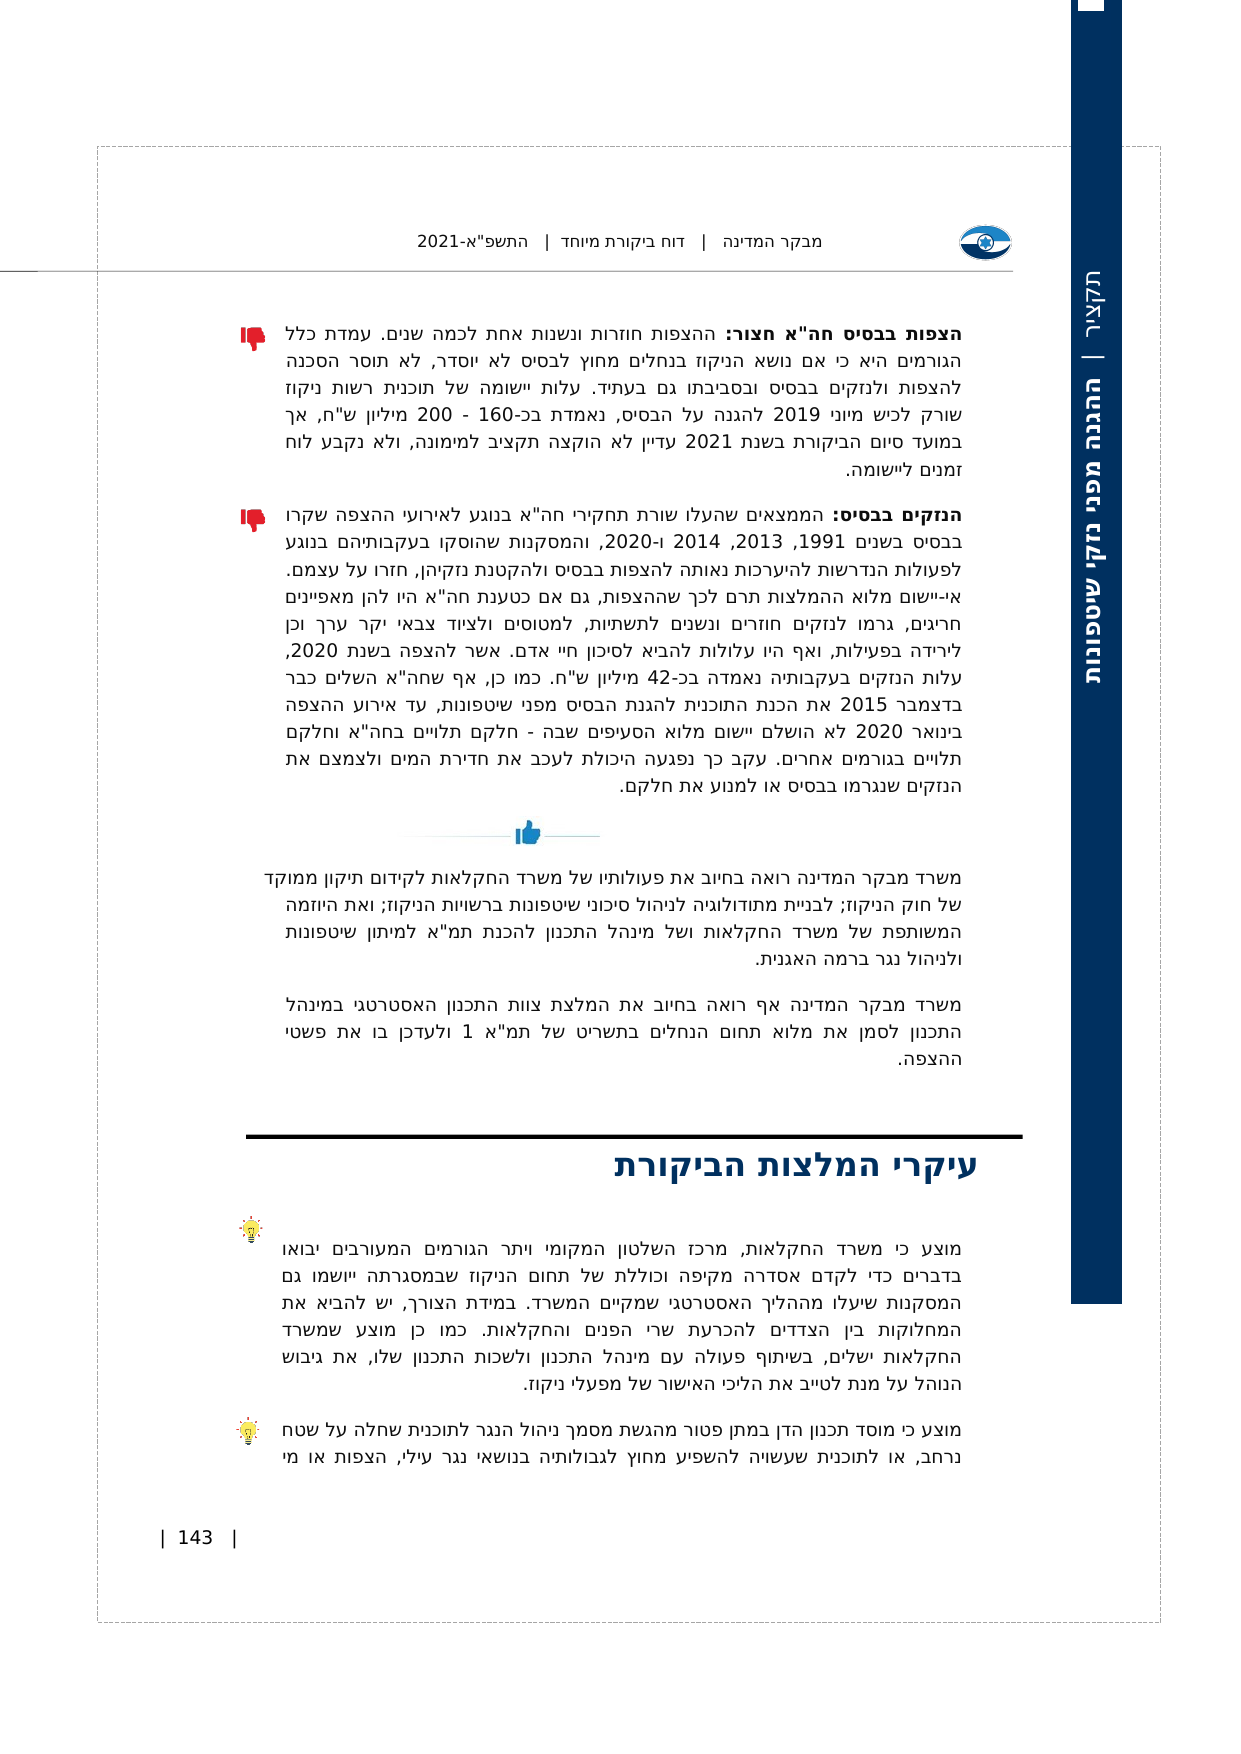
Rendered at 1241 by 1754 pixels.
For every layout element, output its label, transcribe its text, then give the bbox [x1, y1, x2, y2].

picture [239, 507, 266, 534]
text מוצע כי משרד החקלאות, מרכז השלטון המקומי ויתר הגורמים המעורבים יבואו בדברים כדי לקדם אסדרה מקיפה וכוללת של תחום הניקוז שבמסגרתה ייושמו גם המסקנות שיעלו מההליך האסטרטגי שמקיים המשרד. במידת הצורך, יש להביא את המחלוקות בין הצדדים להכרעת שרי הפנים והחקלאות. כמו כן מוצע שמשרד החקלאות ישלים, בשיתוף פעולה עם מינהל התכנון ולשכות התכנון שלו, את גיבוש הנוהל על מנת לטייב את הליכי האישור של מפעלי ניקוז. [236, 1203, 963, 1396]
text משרד מבקר המדינה רואה בחיוב את פעולותיו של משרד החקלאות לקידום תיקון ממוקד של חוק הניקוז; לבניית מתודולוגיה לניהול סיכוני שיטפונות ברשויות הניקוז; ואת היוזמה המשותפת של משרד החקלאות ושל מינהל התכנון להכנת תמ"א למיתון שיטפונות ולניהול נגר ברמה האגנית. [236, 863, 963, 971]
text משרד מבקר המדינה אף רואה בחיוב את המלצת צוות התכנון האסטרטגי במינהל התכנון לסמן את מלוא תחום הנחלים בתשריט של תמ"א 1 ולעדכן בו את פשטי ההצפה. [236, 990, 963, 1071]
picture [239, 326, 266, 353]
text הצפות בבסיס חה"א חצור: ההצפות חוזרות ונשנות אחת לכמה שנים. עמדת כלל הגורמים היא כי אם נושא הניקוז בנחלים מחוץ לבסיס לא יוסדר, לא תוסר הסכנה להצפות ולנזקים בבסיס ובסביבתו גם בעתיד. עלות יישומה של תוכנית רשות ניקוז שורק לכיש מיוני 2019 להגנה על הבסיס, נאמדת בכ-160 - 200 מיליון ש"ח, אך במועד סיום הביקורת בשנת 2021 עדיין לא הוקצה תקציב למימונה, ולא נקבע לוח זמנים ליישומה. [236, 319, 963, 481]
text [236, 1415, 963, 1469]
picture [239, 1216, 263, 1243]
picture [222, 816, 609, 847]
text הנזקים בבסיס: הממצאים שהעלו שורת תחקירי חה"א בנוגע לאירועי ההצפה שקרו בבסיס בשנים 1991, 2013, 2014 ו-2020, והמסקנות שהוסקו בעקבותיהם בנוגע לפעולות הנדרשות להיערכות נאותה להצפות בבסיס ולהקטנת נזקיהן, חזרו על עצמם. אי-יישום מלוא ההמלצות תרם לכך שההצפות, גם אם כטענת חה"א היו להן מאפיינים חריגים, גרמו לנזקים חוזרים ונשנים לתשתיות, למטוסים ולציוד צבאי יקר ערך וכן לירידה בפעילות, ואף היו עלולות להביא לסיכון חיי אדם. אשר להצפה בשנת 2020, עלות הנזקים בעקבותיה נאמדה בכ-42 מיליון ש"ח. כמו כן, אף שחה"א השלים כבר בדצמבר 2015 את הכנת התוכנית להגנת הבסיס מפני שיטפונות, עד אירוע ההצפה בינואר 2020 לא הושלם יישום מלוא הסעיפים שבה - חלקם תלויים בחה"א וחלקם תלויים בגורמים אחרים. עקב כך נפגעה היכולת לעכב את חדירת המים ולצמצם את הנזקים שנגרמו בבסיס או למנוע את חלקם. [236, 500, 963, 798]
picture [236, 1417, 260, 1445]
picture [957, 222, 1014, 263]
